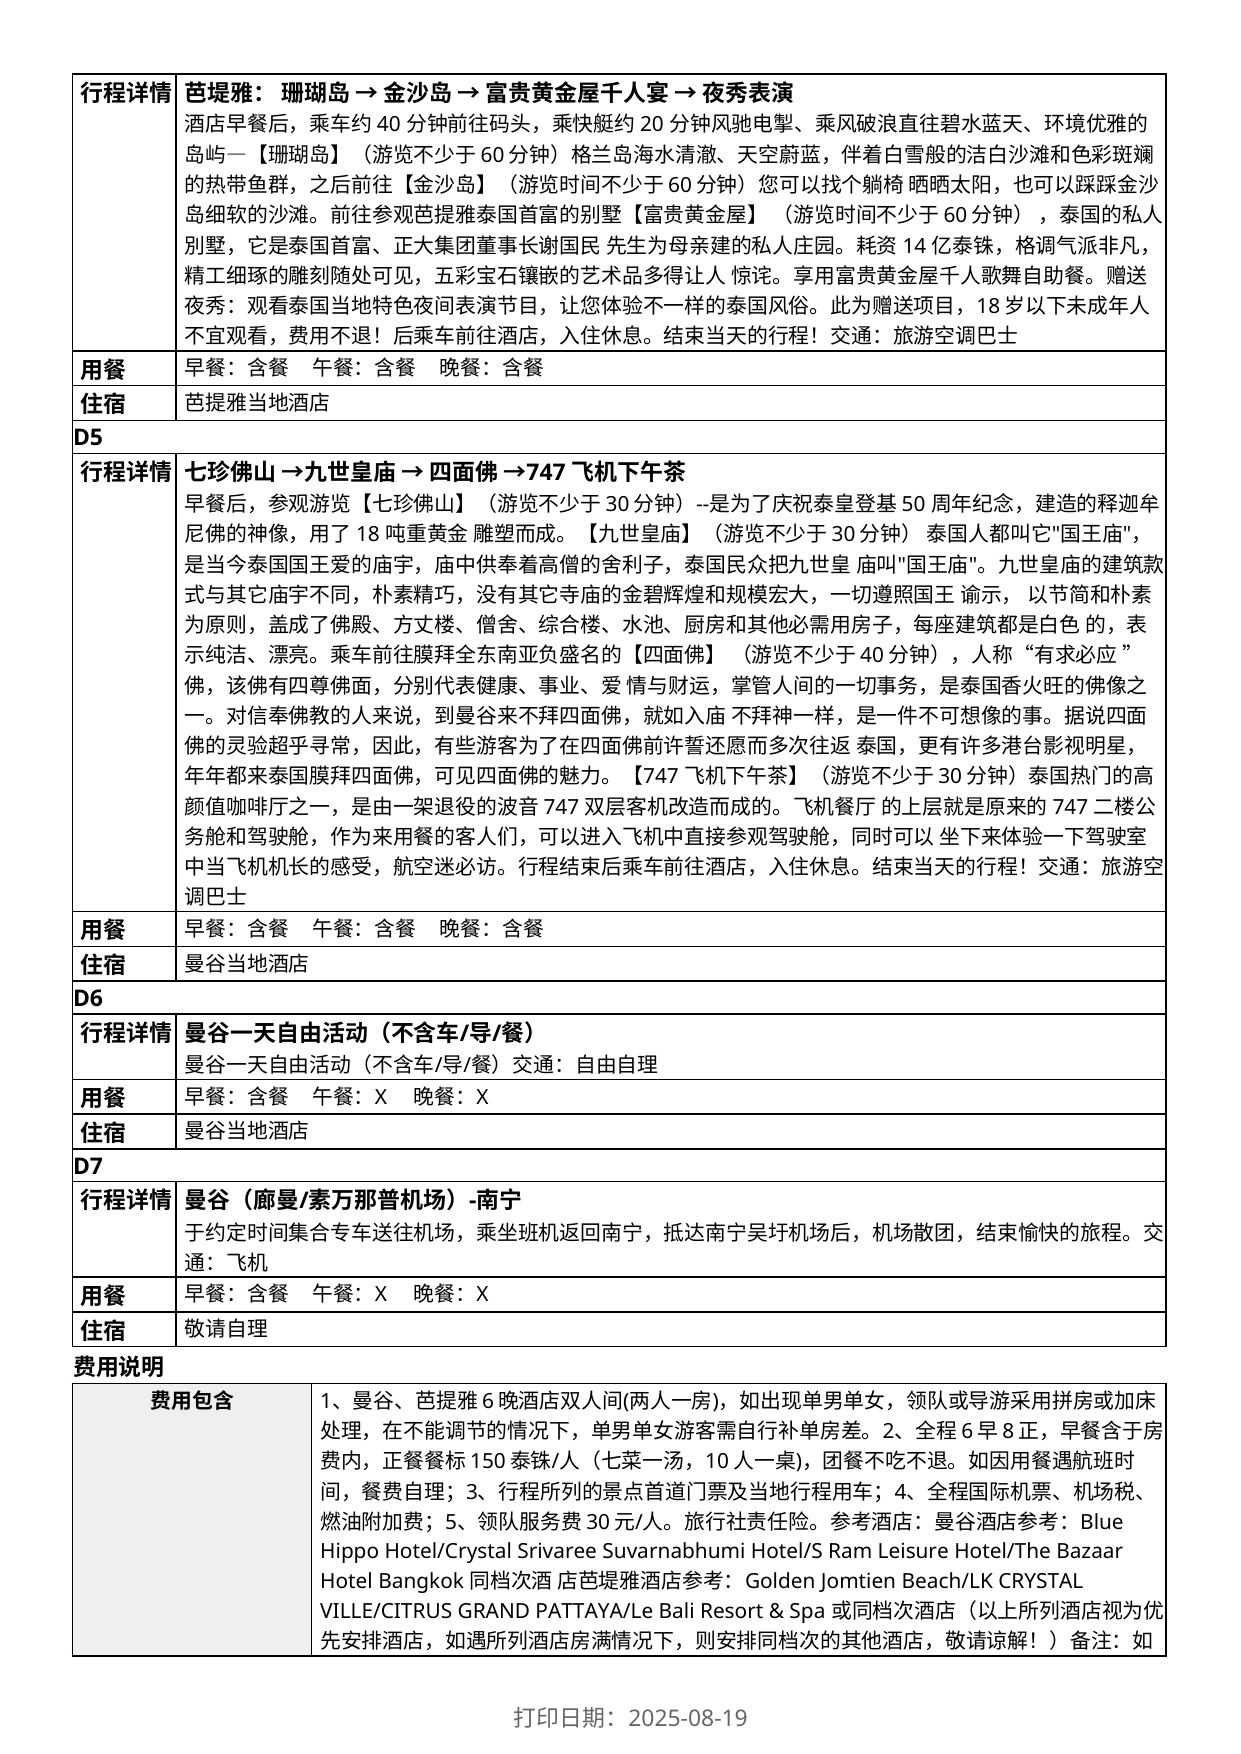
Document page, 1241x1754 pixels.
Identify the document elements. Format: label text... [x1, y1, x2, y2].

table_cell 用餐 [73, 1278, 175, 1311]
text 费用说明 [73, 1348, 1167, 1382]
table_cell 住宿 [73, 1313, 175, 1346]
table_cell 住宿 [73, 386, 175, 419]
table_cell 行程详情 [73, 1015, 175, 1078]
table_cell D5 [73, 421, 1165, 452]
table_cell 早餐：含餐 午餐：X 晚餐：X [177, 1080, 1165, 1113]
table_cell 敬请自理 [177, 1313, 1165, 1346]
table_cell 芭提雅当地酒店 [177, 386, 1165, 419]
table_cell 用餐 [73, 912, 175, 946]
table_cell 曼谷（廊曼/素万那普机场）-南宁 于约定时间集合专车送往机场，乘坐班机返回南宁，抵达南宁吴圩机场后，机场散团，结束愉快的旅程。 [177, 1182, 1165, 1276]
table_cell 行程详情 [73, 1182, 175, 1276]
table_cell 行程详情 [73, 75, 175, 350]
table_cell 住宿 [73, 947, 175, 980]
table_cell 早餐：含餐 午餐：含餐 晚餐：含餐 [177, 912, 1165, 946]
table_cell 芭堤雅： 珊瑚岛 → 金沙岛 → 富贵黄金屋千人宴 → 夜秀表演 酒店早餐后，乘车约 40 分钟前往码头，乘快艇约 20 分钟风驰电掣、乘风破浪直往碧水蓝天、环境优雅的岛屿—【珊瑚岛】（游览不少于60分钟）格兰岛海水清澈、天空蔚蓝，伴着白雪般的洁白沙滩和色彩斑斓的热带鱼群，之后前往【金沙岛】（游览时间不少于60分钟）您可以找个躺椅 晒晒太阳，也可以踩踩金沙岛细软的沙滩。 [177, 75, 1165, 350]
table_cell 曼谷一天自由活动（不含车/导/餐） 曼谷一天自由活动（不含车/导/餐） [177, 1015, 1165, 1078]
table_cell 早餐：含餐 午餐：含餐 晚餐：含餐 [177, 352, 1165, 385]
table_cell 用餐 [73, 1080, 175, 1113]
table_cell 曼谷当地酒店 [177, 947, 1165, 980]
table_cell 早餐：含餐 午餐：X 晚餐：X [177, 1278, 1165, 1311]
table_header 费用包含 [73, 1384, 311, 1655]
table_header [312, 1384, 1165, 1655]
table_cell 用餐 [73, 352, 175, 385]
table_cell 曼谷当地酒店 [177, 1115, 1165, 1148]
table_cell 住宿 [73, 1115, 175, 1148]
table_cell D6 [73, 982, 1165, 1013]
table_cell D7 [73, 1150, 1165, 1181]
table_cell 行程详情 [73, 454, 175, 911]
table_cell 七珍佛山 →九世皇庙 → 四面佛 →747 飞机下午茶 早餐后，参观游览【七珍佛山】（游览不少于30分钟）--是为了庆祝泰皇登基 50 周年纪念，建造的释迦牟尼佛的神像，用了 18 吨重黄金 雕塑而成。 [177, 454, 1165, 911]
